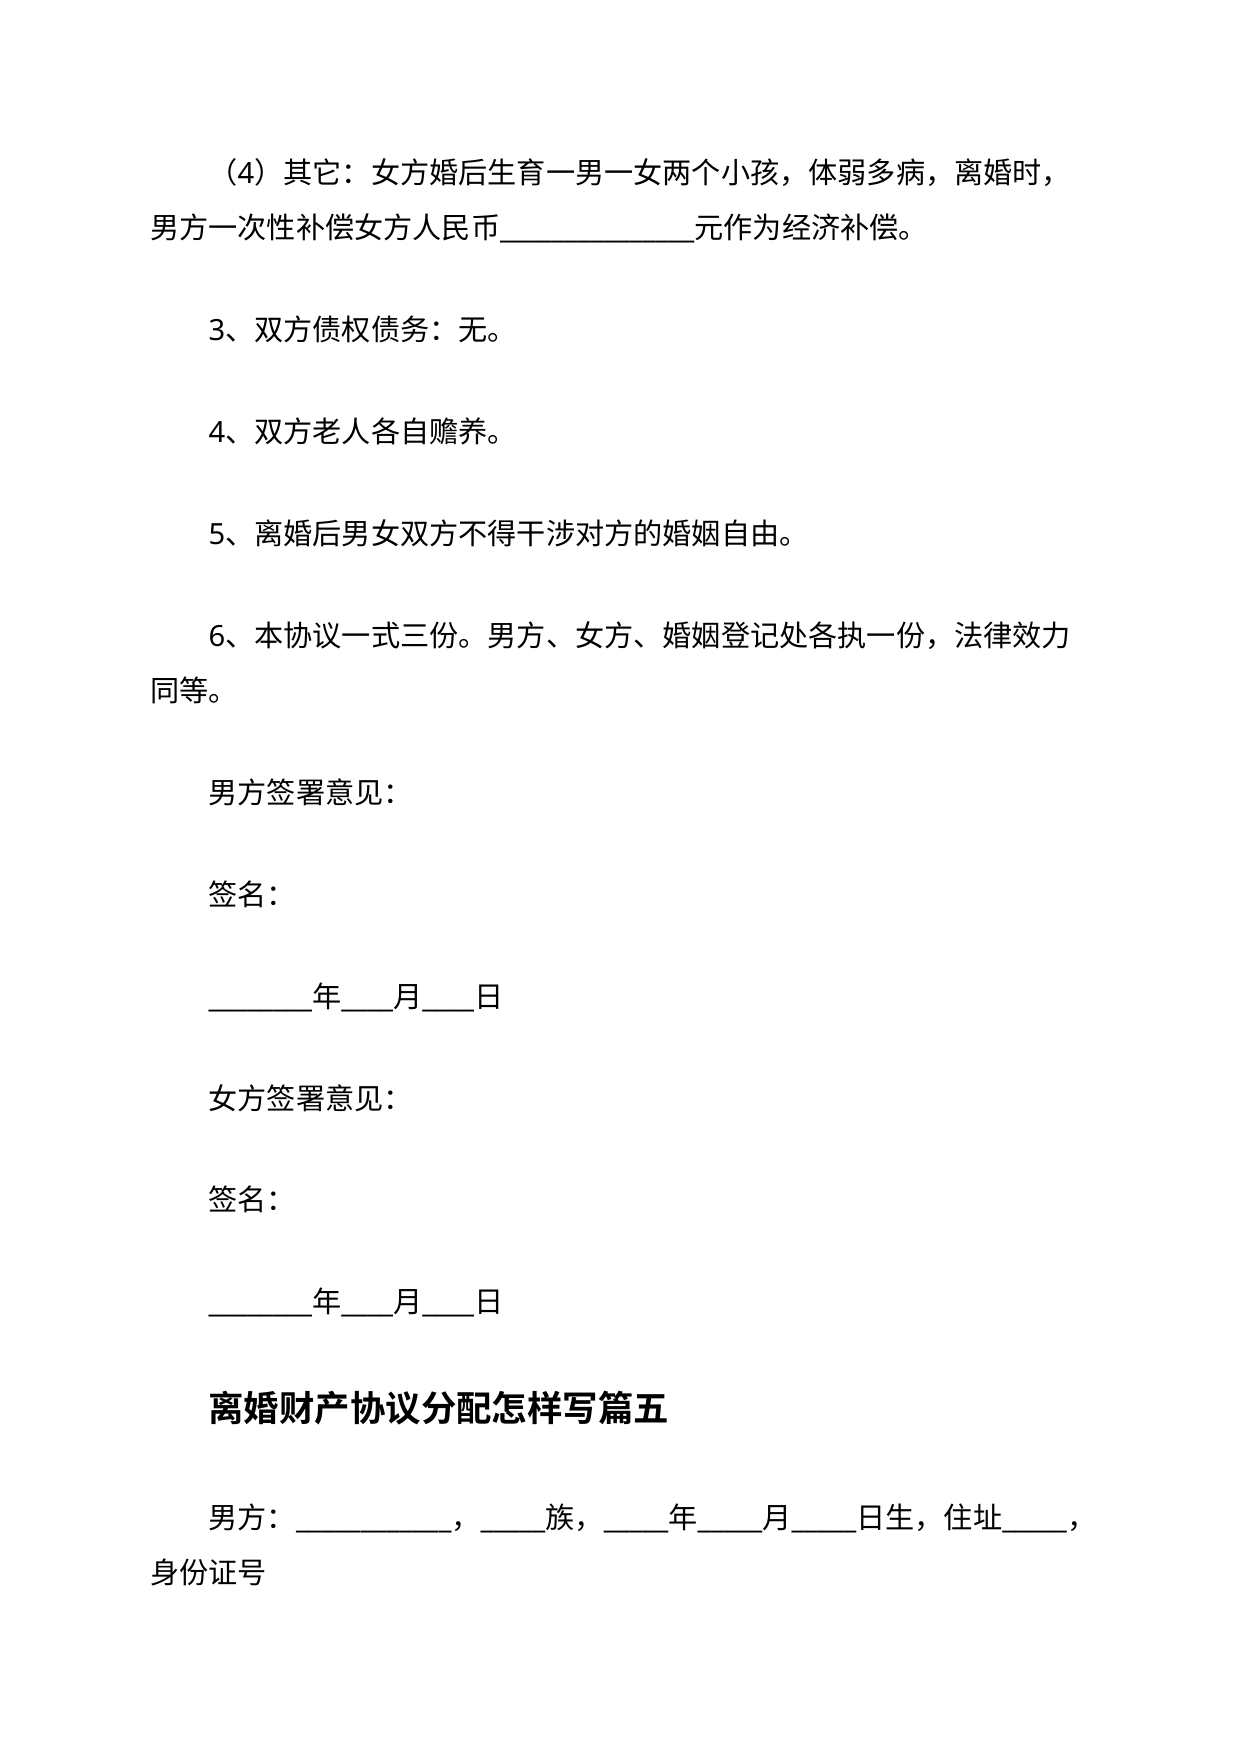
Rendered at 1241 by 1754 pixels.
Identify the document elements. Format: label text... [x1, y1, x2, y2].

text 离婚财产协议分配怎样写篇五 [150, 1381, 1090, 1432]
text 4、双方老人各自赡养。 [150, 409, 1090, 451]
text 5、离婚后男女双方不得干涉对方的婚姻自由。 [150, 511, 1090, 553]
text （4）其它：女方婚后生育一男一女两个小孩，体弱多病，离婚时，男方一次性补偿女方人民币_______________元作为经济补偿。 [150, 150, 1090, 247]
text 3、双方债权债务：无。 [150, 307, 1090, 349]
text 签名： [150, 1177, 1090, 1219]
text 签名： [150, 871, 1090, 914]
text 男方：____________，_____族，_____年_____月_____日生，住址_____，身份证号 [150, 1494, 1090, 1591]
text 6、本协议一式三份。男方、女方、婚姻登记处各执一份，法律效力同等。 [150, 613, 1090, 710]
text 女方签署意见： [150, 1075, 1090, 1117]
text ________年____月____日 [150, 973, 1090, 1016]
text ________年____月____日 [150, 1279, 1090, 1321]
text 男方签署意见： [150, 770, 1090, 812]
